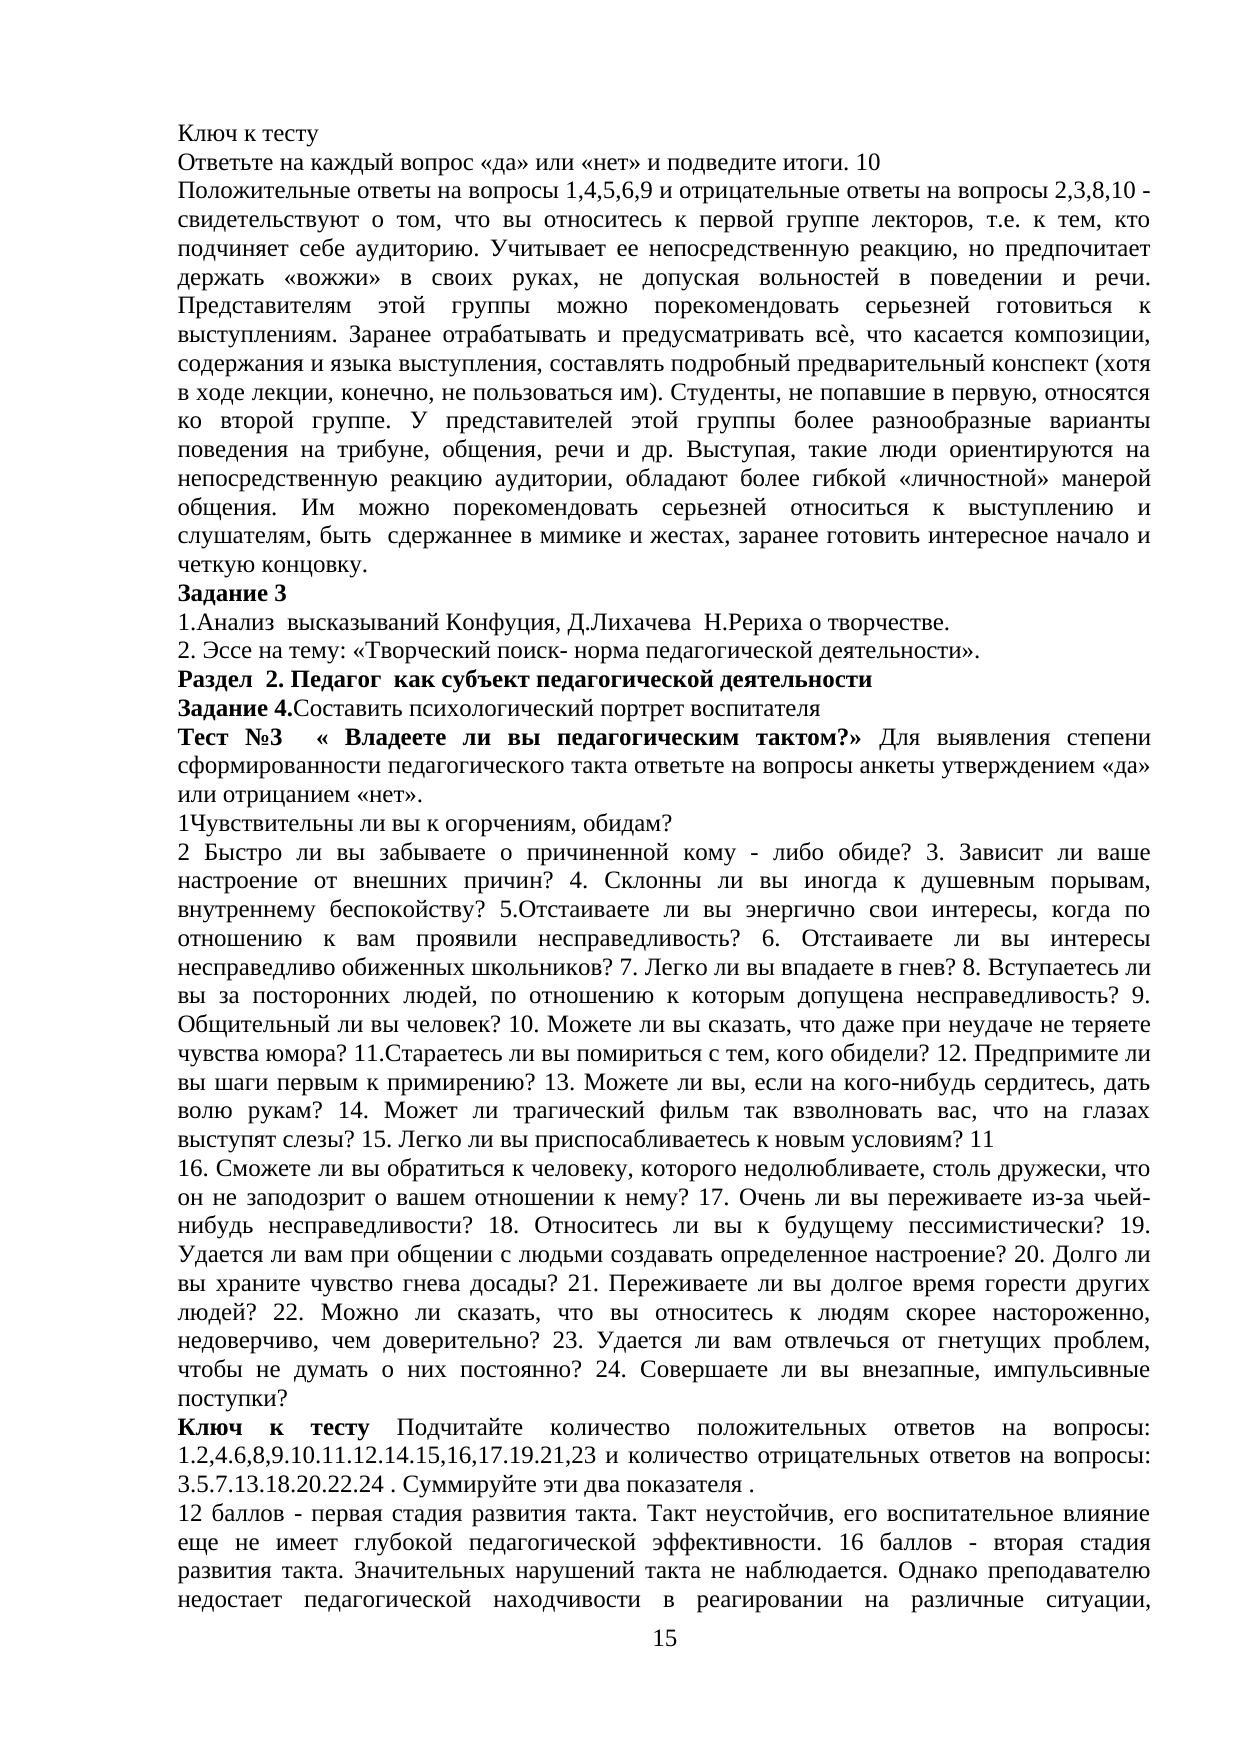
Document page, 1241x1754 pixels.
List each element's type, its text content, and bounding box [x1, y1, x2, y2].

text Ключ к тесту [177, 118, 1152, 147]
text 1.Анализ высказываний Конфуция, Д.Лихачева Н.Рериха о творчестве. [177, 607, 1152, 636]
text Тест №3 « Владеете ли вы педагогическим тактом?» Для выявления степени сформированности педагогического такта ответьте на вопросы анкеты утверждением «да» или отрицанием «нет». [177, 722, 1152, 808]
text Ответьте на каждый вопрос «да» или «нет» и подведите итоги. 10 [177, 147, 1152, 176]
text 1Чувствительны ли вы к огорчениям, обидам? [177, 808, 1152, 837]
text 16. Сможете ли вы обратиться к человеку, которого недолюбливаете, столь дружески, что он не заподозрит о вашем отношении к нему? 17. Очень ли вы переживаете из-за чьей-нибудь несправедливости? 18. Относитесь ли вы к будущему пессимистически? 19. Удается ли вам при общении с людьми создавать определенное настроение? 20. Долго ли вы храните чувство гнева досады? 21. Переживаете ли вы долгое время горести других людей? 22. Можно ли сказать, что вы относитесь к людям скорее настороженно, недоверчиво, чем доверительно? 23. Удается ли вам отвлечься от гнетущих проблем, чтобы не думать о них постоянно? 24. Совершаете ли вы внезапные, импульсивные поступки? [177, 1153, 1152, 1412]
text Ключ к тесту Подчитайте количество положительных ответов на вопросы: 1.2,4.6,8,9.10.11.12.14.15,16,17.19.21,23 и количество отрицательных ответов на вопросы: 3.5.7.13.18.20.22.24 . Суммируйте эти два показателя . [177, 1412, 1152, 1498]
text Задание 3 [177, 578, 1152, 607]
text 2 Быстро ли вы забываете о причиненной кому - либо обиде? 3. Зависит ли ваше настроение от внешних причин? 4. Склонны ли вы иногда к душевным порывам, внутреннему беспокойству? 5.Отстаиваете ли вы энергично свои интересы, когда по отношению к вам проявили несправедливость? 6. Отстаиваете ли вы интересы несправедливо обиженных школьников? 7. Легко ли вы впадаете в гнев? 8. Вступаетесь ли вы за посторонних людей, по отношению к которым допущена несправедливость? 9. Общительный ли вы человек? 10. Можете ли вы сказать, что даже при неудаче не теряете чувства юмора? 11.Стараетесь ли вы помириться с тем, кого обидели? 12. Предпримите ли вы шаги первым к примирению? 13. Можете ли вы, если на кого-нибудь сердитесь, дать волю рукам? 14. Может ли трагический фильм так взволновать вас, что на глазах выступят слезы? 15. Легко ли вы приспосабливаетесь к новым условиям? 11 [177, 837, 1152, 1153]
text 2. Эссе на тему: «Творческий поиск- норма педагогической деятельности». [177, 636, 1152, 664]
text Раздел 2. Педагог как субъект педагогической деятельности [177, 664, 1152, 693]
text Положительные ответы на вопросы 1,4,5,6,9 и отрицательные ответы на вопросы 2,3,8,10 - свидетельствуют о том, что вы относитесь к первой группе лекторов, т.е. к тем, кто подчиняет себе аудиторию. Учитывает ее непосредственную реакцию, но предпочитает держать «вожжи» в своих руках, не допуская вольностей в поведении и речи. Представителям этой группы можно порекомендовать серьезней готовиться к выступлениям. Заранее отрабатывать и предусматривать всѐ, что касается композиции, содержания и языка выступления, составлять подробный предварительный конспект (хотя в ходе лекции, конечно, не пользоваться им). Студенты, не попавшие в первую, относятся ко второй группе. У представителей этой группы более разнообразные варианты поведения на трибуне, общения, речи и др. Выступая, такие люди ориентируются на непосредственную реакцию аудитории, обладают более гибкой «личностной» манерой общения. Им можно порекомендовать серьезней относиться к выступлению и слушателям, быть сдержаннее в мимике и жестах, заранее готовить интересное начало и четкую концовку. [177, 176, 1152, 578]
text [177, 1498, 1152, 1613]
text Задание 4.Составить психологический портрет воспитателя [177, 693, 1152, 722]
